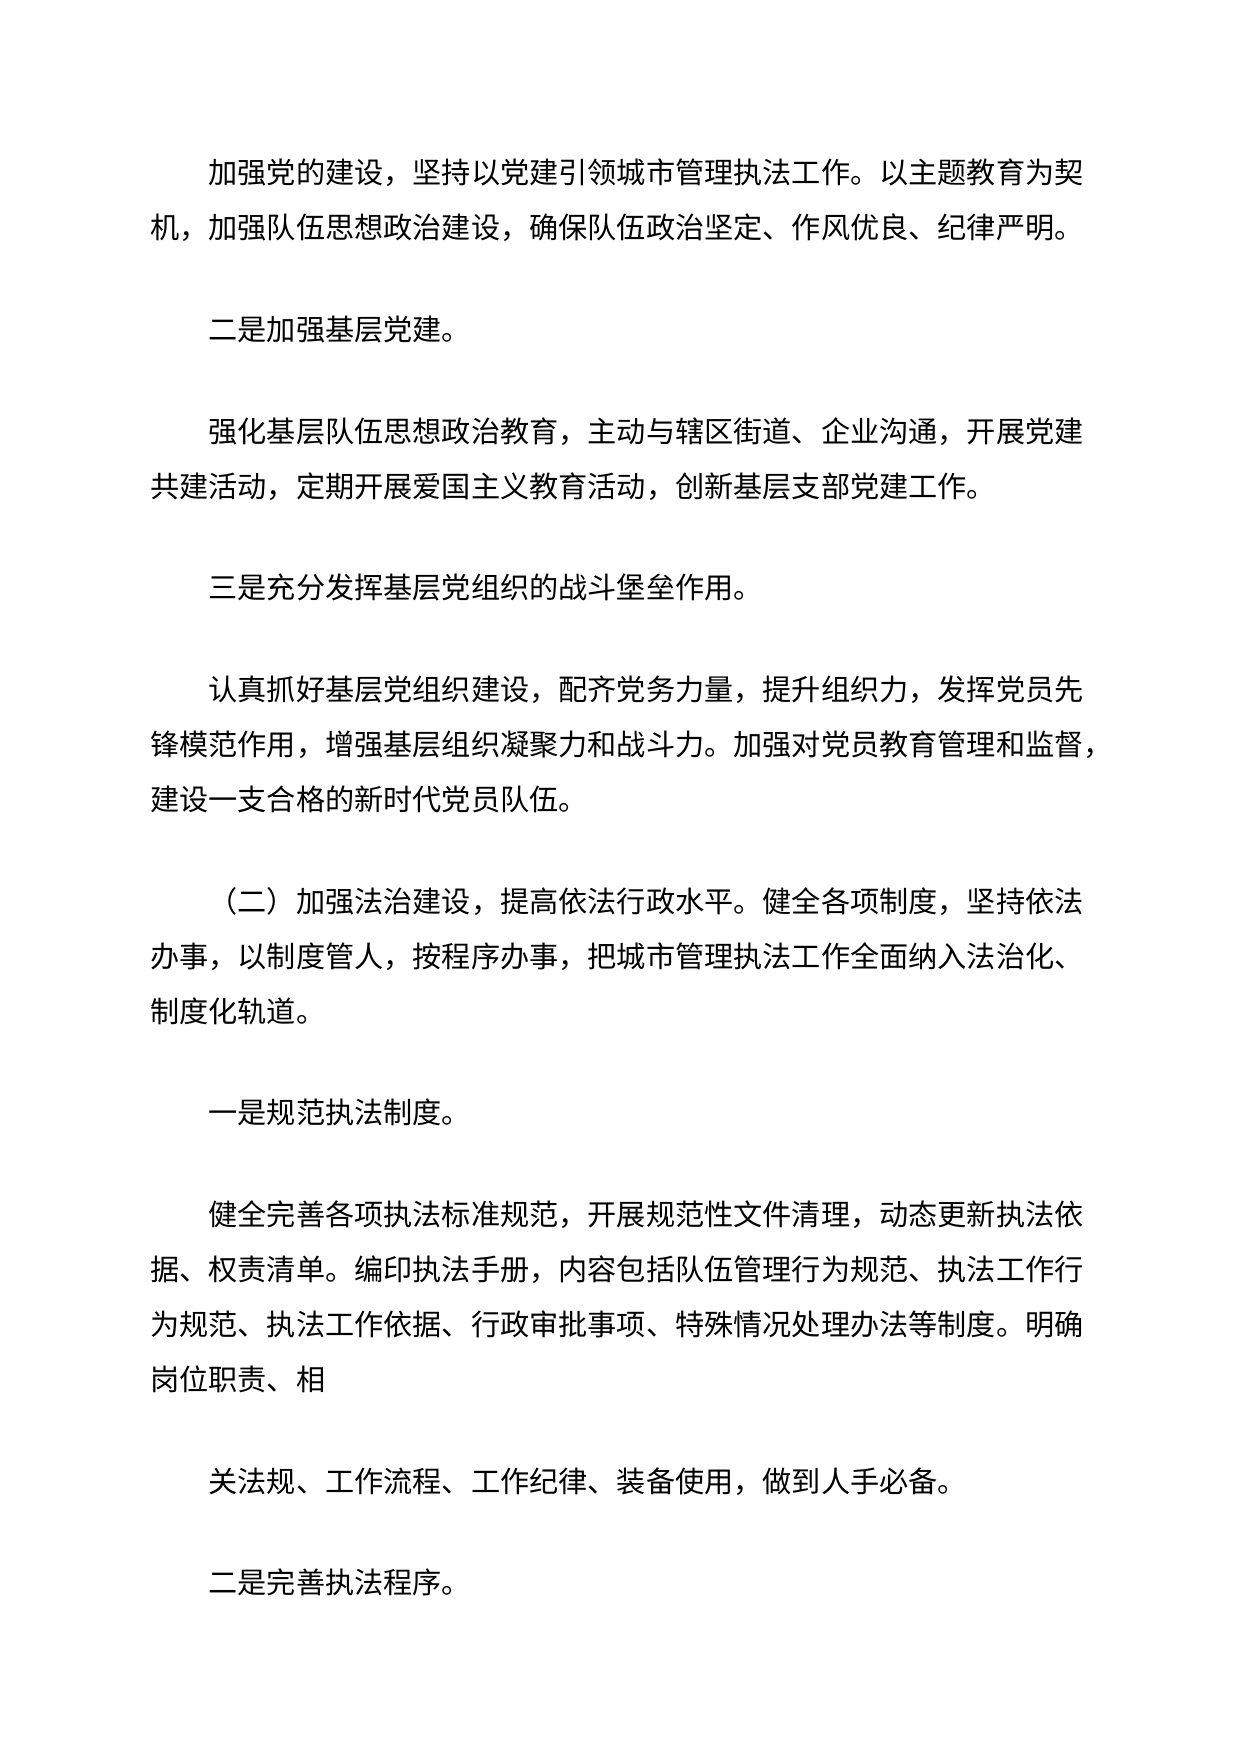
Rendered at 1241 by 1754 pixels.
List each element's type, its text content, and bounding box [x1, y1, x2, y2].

text 健全完善各项执法标准规范，开展规范性文件清理，动态更新执法依据、权责清单。编印执法手册，内容包括队伍管理行为规范、执法工作行为规范、执法工作依据、行政审批事项、特殊情况处理办法等制度。明确岗位职责、相 [150, 1192, 1090, 1399]
text 认真抓好基层党组织建设，配齐党务力量，提升组织力，发挥党员先锋模范作用，增强基层组织凝聚力和战斗力。加强对党员教育管理和监督，建设一支合格的新时代党员队伍。 [150, 667, 1090, 819]
text 加强党的建设，坚持以党建引领城市管理执法工作。以主题教育为契机，加强队伍思想政治建设，确保队伍政治坚定、作风优良、纪律严明。 [150, 150, 1090, 247]
text （二）加强法治建设，提高依法行政水平。健全各项制度，坚持依法办事，以制度管人，按程序办事，把城市管理执法工作全面纳入法治化、制度化轨道。 [150, 878, 1090, 1031]
text 二是加强基层党建。 [150, 307, 1090, 349]
text 二是完善执法程序。 [150, 1560, 1090, 1602]
text 三是充分发挥基层党组织的战斗堡垒作用。 [150, 565, 1090, 607]
text 强化基层队伍思想政治教育，主动与辖区街道、企业沟通，开展党建共建活动，定期开展爱国主义教育活动，创新基层支部党建工作。 [150, 408, 1090, 506]
text 一是规范执法制度。 [150, 1090, 1090, 1132]
text 关法规、工作流程、工作纪律、装备使用，做到人手必备。 [150, 1458, 1090, 1501]
